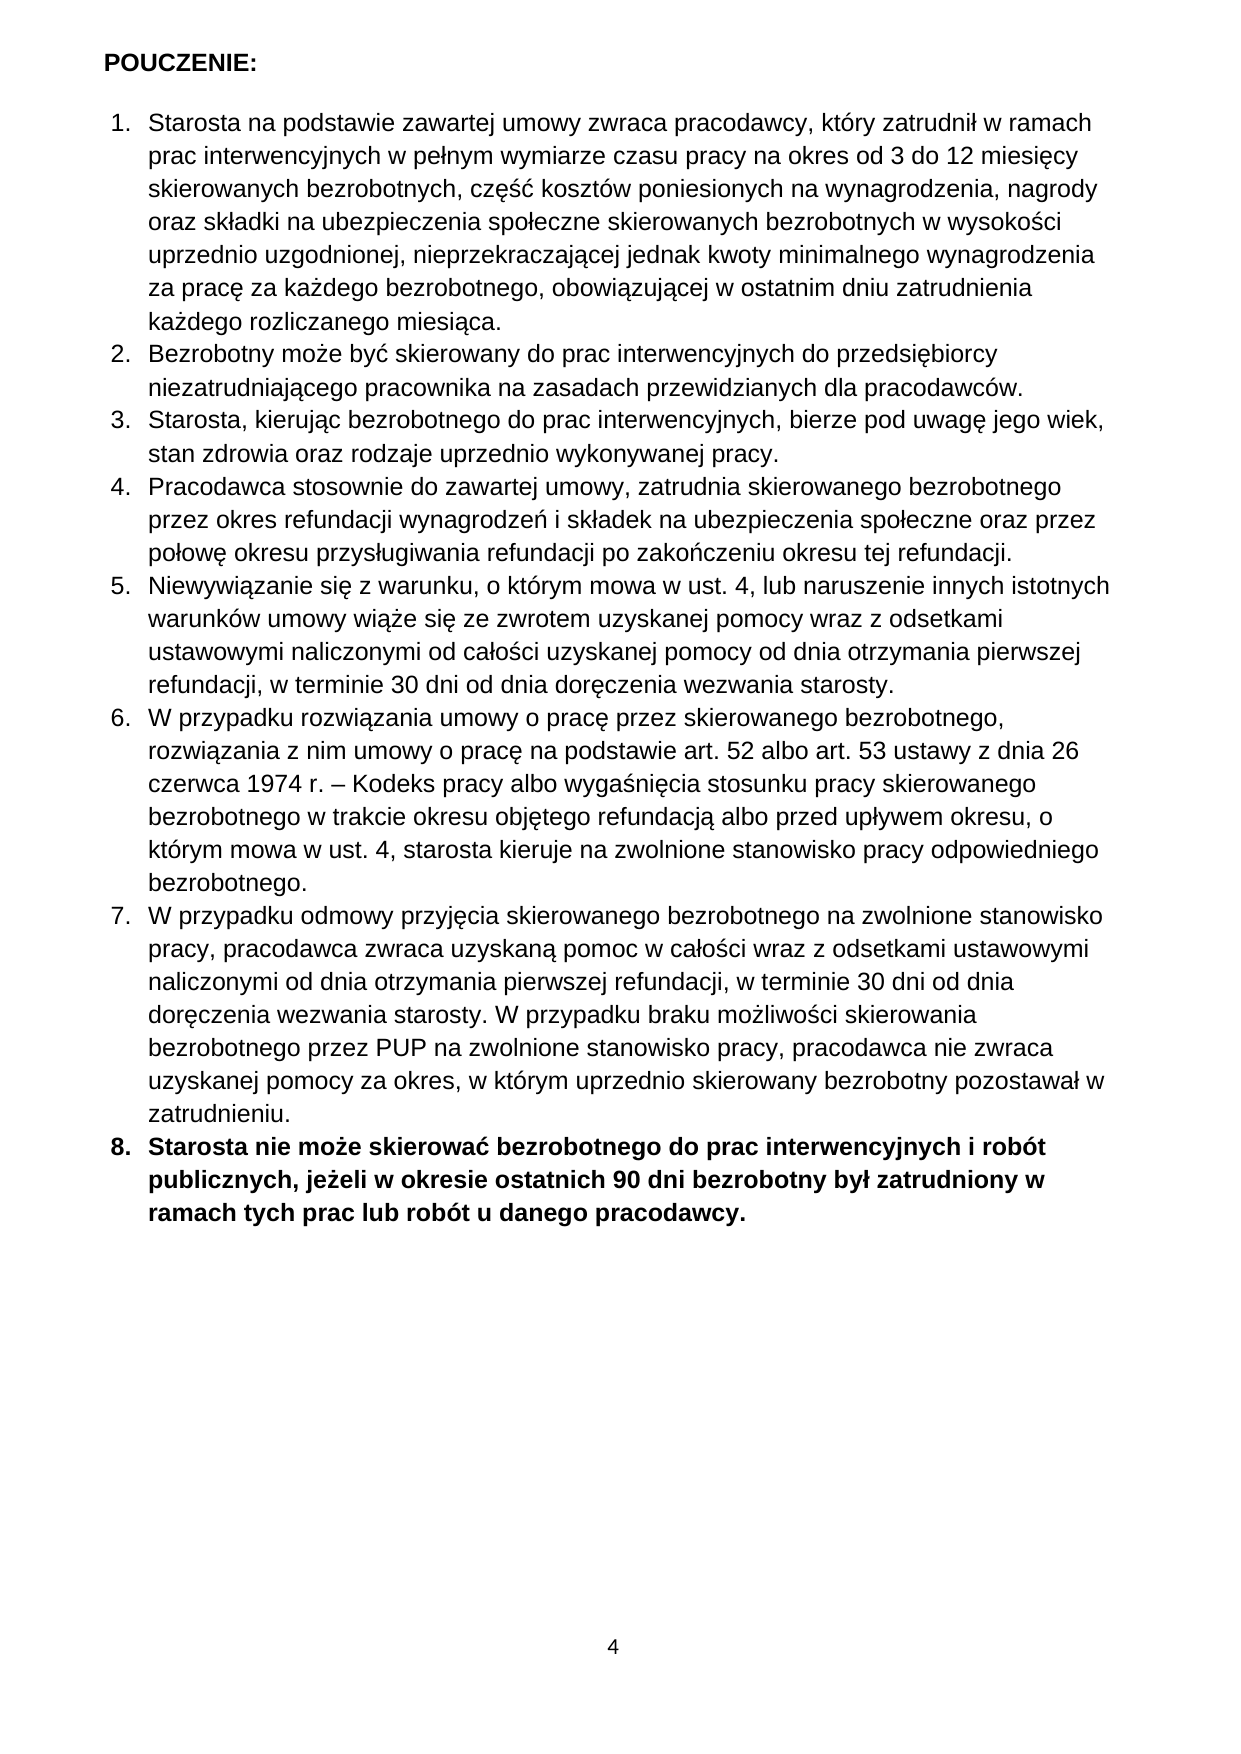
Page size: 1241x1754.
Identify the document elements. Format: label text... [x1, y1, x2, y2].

list Niewywiązanie się z warunku, o którym mowa w ust. 4, lub naruszenie innych istotnych warunków umowy wiąże się ze zwrotem uzyskanej pomocy wraz z odsetkami ustawowymi naliczonymi od całości uzyskanej pomocy od dnia otrzymania pierwszej refundacji, w terminie 30 dni od dnia doręczenia wezwania starosty. [110, 571, 1122, 698]
list Pracodawca stosownie do zawartej umowy, zatrudnia skierowanego bezrobotnego przez okres refundacji wynagrodzeń i składek na ubezpieczenia społeczne oraz przez połowę okresu przysługiwania refundacji po zakończeniu okresu tej refundacji. [110, 472, 1122, 566]
text POUCZENIE: [103, 48, 1122, 77]
list Starosta na podstawie zawartej umowy zwraca pracodawcy, który zatrudnił w ramach prac interwencyjnych w pełnym wymiarze czasu pracy na okres od 3 do 12 miesięcy skierowanych bezrobotnych, część kosztów poniesionych na wynagrodzenia, nagrody oraz składki na ubezpieczenia społeczne skierowanych bezrobotnych w wysokości uprzednio uzgodnionej, nieprzekraczającej jednak kwoty minimalnego wynagrodzenia za pracę za każdego bezrobotnego, obowiązującej w ostatnim dniu zatrudnienia każdego rozliczanego miesiąca. [110, 108, 1122, 335]
list Starosta nie może skierować bezrobotnego do prac interwencyjnych i robót publicznych, jeżeli w okresie ostatnich 90 dni bezrobotny był zatrudniony w ramach tych prac lub robót u danego pracodawcy. [110, 1132, 1122, 1227]
list W przypadku rozwiązania umowy o pracę przez skierowanego bezrobotnego, rozwiązania z nim umowy o pracę na podstawie art. 52 albo art. 53 ustawy z dnia 26 czerwca 1974 r. – Kodeks pracy albo wygaśnięcia stosunku pracy skierowanego bezrobotnego w trakcie okresu objętego refundacją albo przed upływem okresu, o którym mowa w ust. 4, starosta kieruje na zwolnione stanowisko pracy odpowiedniego bezrobotnego. [110, 703, 1122, 897]
list Bezrobotny może być skierowany do prac interwencyjnych do przedsiębiorcy niezatrudniającego pracownika na zasadach przewidzianych dla pracodawców. [110, 339, 1122, 401]
list W przypadku odmowy przyjęcia skierowanego bezrobotnego na zwolnione stanowisko pracy, pracodawca zwraca uzyskaną pomoc w całości wraz z odsetkami ustawowymi naliczonymi od dnia otrzymania pierwszej refundacji, w terminie 30 dni od dnia doręczenia wezwania starosty. W przypadku braku możliwości skierowania bezrobotnego przez PUP na zwolnione stanowisko pracy, pracodawca nie zwraca uzyskanej pomocy za okres, w którym uprzednio skierowany bezrobotny pozostawał w zatrudnieniu. [110, 901, 1122, 1128]
list Starosta, kierując bezrobotnego do prac interwencyjnych, bierze pod uwagę jego wiek, stan zdrowia oraz rodzaje uprzednio wykonywanej pracy. [110, 406, 1122, 467]
